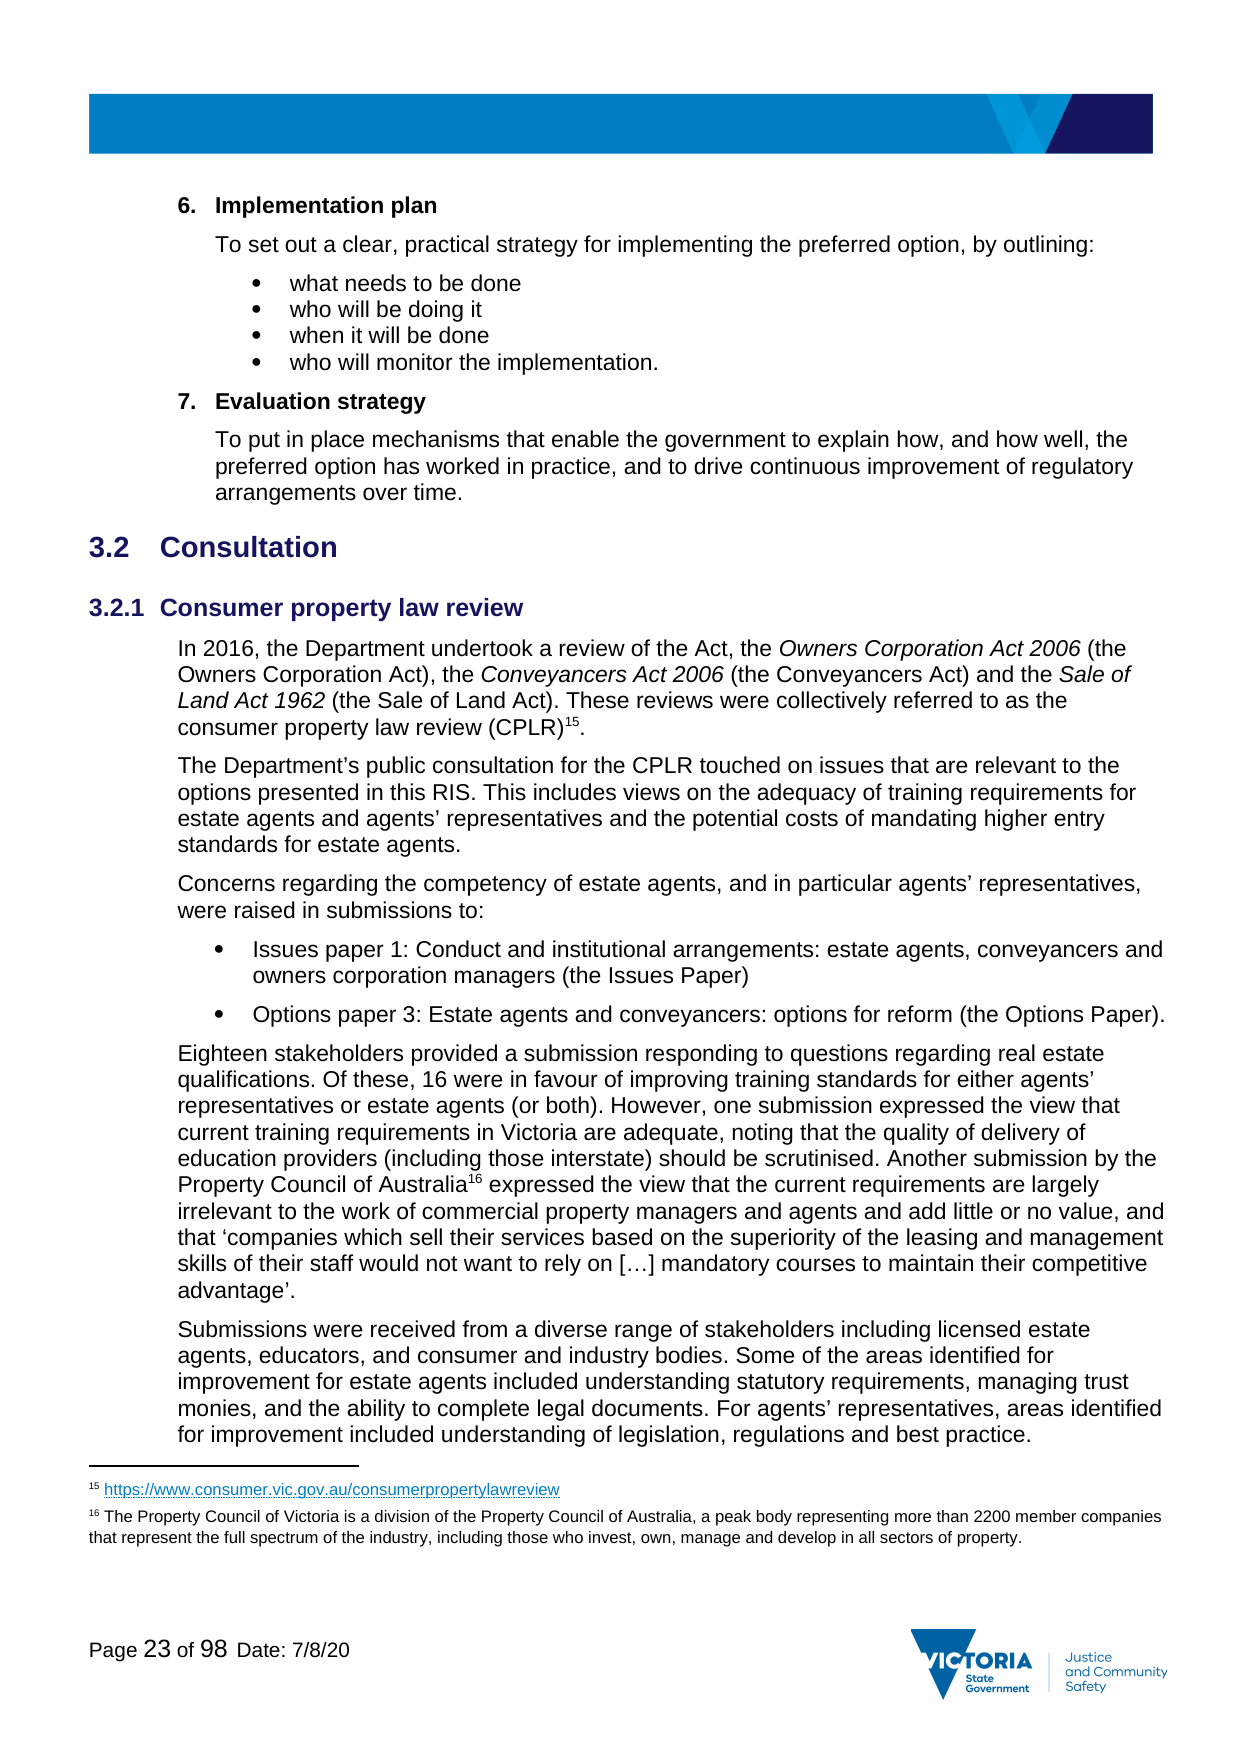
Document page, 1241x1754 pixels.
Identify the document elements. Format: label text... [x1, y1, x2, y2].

list Evaluation strategy [177, 388, 1167, 414]
text Concerns regarding the competency of estate agents, and in particular agents’ representatives, were raised in submissions to: [177, 870, 1167, 923]
list Issues paper 1: Conduct and institutional arrangements: estate agents, conveyancers and owners corporation managers (the Issues Paper) [215, 936, 1167, 988]
list when it will be done [252, 322, 1167, 349]
list Implementation plan [177, 192, 1167, 218]
text In 2016, the Department undertook a review of the Act, the Owners Corporation Act 2006 (the Owners Corporation Act), the Conveyancers Act 2006 (the Conveyancers Act) and the Sale of Land Act 1962 (the Sale of Land Act). These reviews were collectively referred to as the consumer property law review (CPLR). [177, 634, 1167, 740]
list Options paper 3: Estate agents and conveyancers: options for reform (the Options Paper). [215, 1001, 1167, 1027]
text Eighteen stakeholders provided a submission responding to questions regarding real estate qualifications. Of these, 16 were in favour of improving training standards for either agents’ representatives or estate agents (or both). However, one submission expressed the view that current training requirements in Victoria are adequate, noting that the quality of delivery of education providers (including those interstate) should be scrutinised. Another submission by the Property Council of Australia expressed the view that the current requirements are largely irrelevant to the work of commercial property managers and agents and add little or no value, and that ‘companies which sell their services based on the superiority of the leasing and management skills of their staff would not want to rely on […] mandatory courses to maintain their competitive advantage’. [177, 1039, 1167, 1303]
text The Department’s public consultation for the CPLR touched on issues that are relevant to the options presented in this RIS. This includes views on the adequacy of training requirements for estate agents and agents’ representatives and the potential costs of mandating higher entry standards for estate agents. [177, 752, 1167, 858]
text To put in place mechanisms that enable the government to explain how, and how well, the preferred option has worked in practice, and to drive continuous improvement of regulatory arrangements over time. [215, 426, 1167, 506]
subtitle Consumer property law review [89, 593, 1167, 622]
text To set out a clear, practical strategy for implementing the preferred option, by outlining: [215, 231, 1167, 257]
picture [911, 1629, 1168, 1700]
picture [0, 0, 1241, 163]
list who will monitor the implementation. [252, 349, 1167, 375]
text Submissions were received from a diverse range of stakeholders including licensed estate agents, educators, and consumer and industry bodies. Some of the areas identified for improvement for estate agents included understanding statutory requirements, managing trust monies, and the ability to complete legal documents. For agents’ representatives, areas identified for improvement included understanding of legislation, regulations and best practice. [177, 1316, 1167, 1447]
subtitle Consultation [89, 531, 1167, 564]
list what needs to be done [252, 270, 1167, 296]
list who will be doing it [252, 296, 1167, 322]
